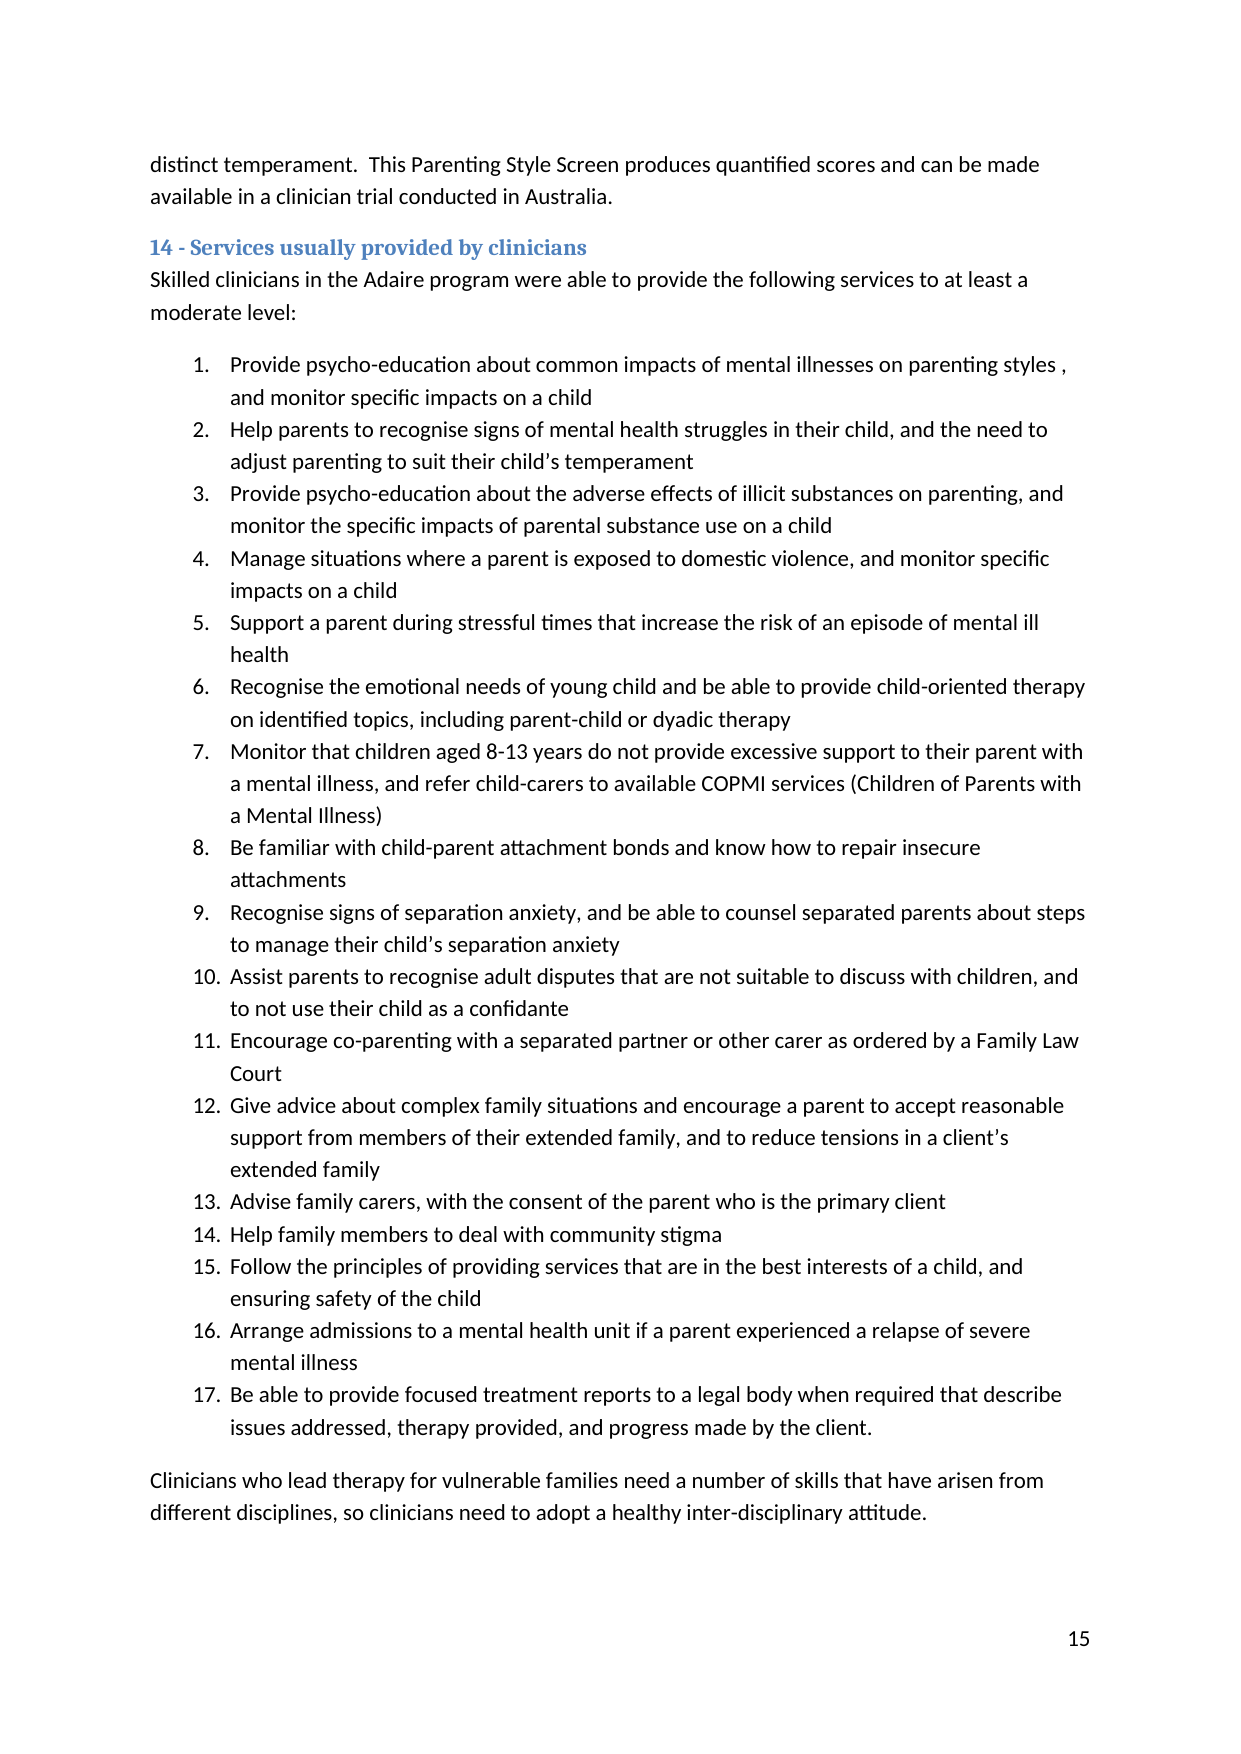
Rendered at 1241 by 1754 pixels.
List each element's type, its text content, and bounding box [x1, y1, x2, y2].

list Recognise the emotional needs of young child and be able to provide child-oriented therapy on identified topics, including parent-child or dyadic therapy [192, 672, 1090, 733]
list Recognise signs of separation anxiety, and be able to counsel separated parents about steps to manage their child’s separation anxiety [192, 898, 1090, 958]
list Manage situations where a parent is exposed to domestic violence, and monitor specific impacts on a child [192, 544, 1090, 604]
list Be familiar with child-parent attachment bonds and know how to repair insecure attachments [192, 833, 1090, 894]
list Support a parent during stressful times that increase the risk of an episode of mental ill health [192, 608, 1090, 668]
list Arrange admissions to a mental health unit if a parent experienced a relapse of severe mental illness [192, 1316, 1090, 1376]
list Be able to provide focused treatment reports to a legal body when required that describe issues addressed, therapy provided, and progress made by the client. [192, 1381, 1090, 1441]
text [150, 150, 1090, 210]
subtitle 14 - Services usually provided by clinicians [150, 235, 1090, 262]
text Clinicians who lead therapy for vulnerable families need a number of skills that have arisen from different disciplines, so clinicians need to adopt a healthy inter-disciplinary attitude. [150, 1466, 1090, 1526]
list Encourage co-parenting with a separated partner or other carer as ordered by a Family Law Court [192, 1027, 1090, 1087]
list Provide psycho-education about common impacts of mental illnesses on parenting styles , and monitor specific impacts on a child [192, 351, 1090, 411]
list Give advice about complex family situations and encourage a parent to accept reasonable support from members of their extended family, and to reduce tensions in a client’s extended family [192, 1091, 1090, 1183]
list Provide psycho-education about the adverse effects of illicit substances on parenting, and monitor the specific impacts of parental substance use on a child [192, 479, 1090, 539]
list Assist parents to recognise adult disputes that are not suitable to discuss with children, and to not use their child as a confidante [192, 962, 1090, 1022]
list Advise family carers, with the consent of the parent who is the primary client [192, 1187, 1090, 1216]
text Skilled clinicians in the Adaire program were able to provide the following services to at least a moderate level: [150, 265, 1090, 326]
list Follow the principles of providing services that are in the best interests of a child, and ensuring safety of the child [192, 1252, 1090, 1312]
list Monitor that children aged 8-13 years do not provide excessive support to their parent with a mental illness, and refer child-carers to available COPMI services (Children of Parents with a Mental Illness) [192, 737, 1090, 829]
list Help parents to recognise signs of mental health struggles in their child, and the need to adjust parenting to suit their child’s temperament [192, 415, 1090, 475]
list Help family members to deal with community stigma [192, 1220, 1090, 1248]
